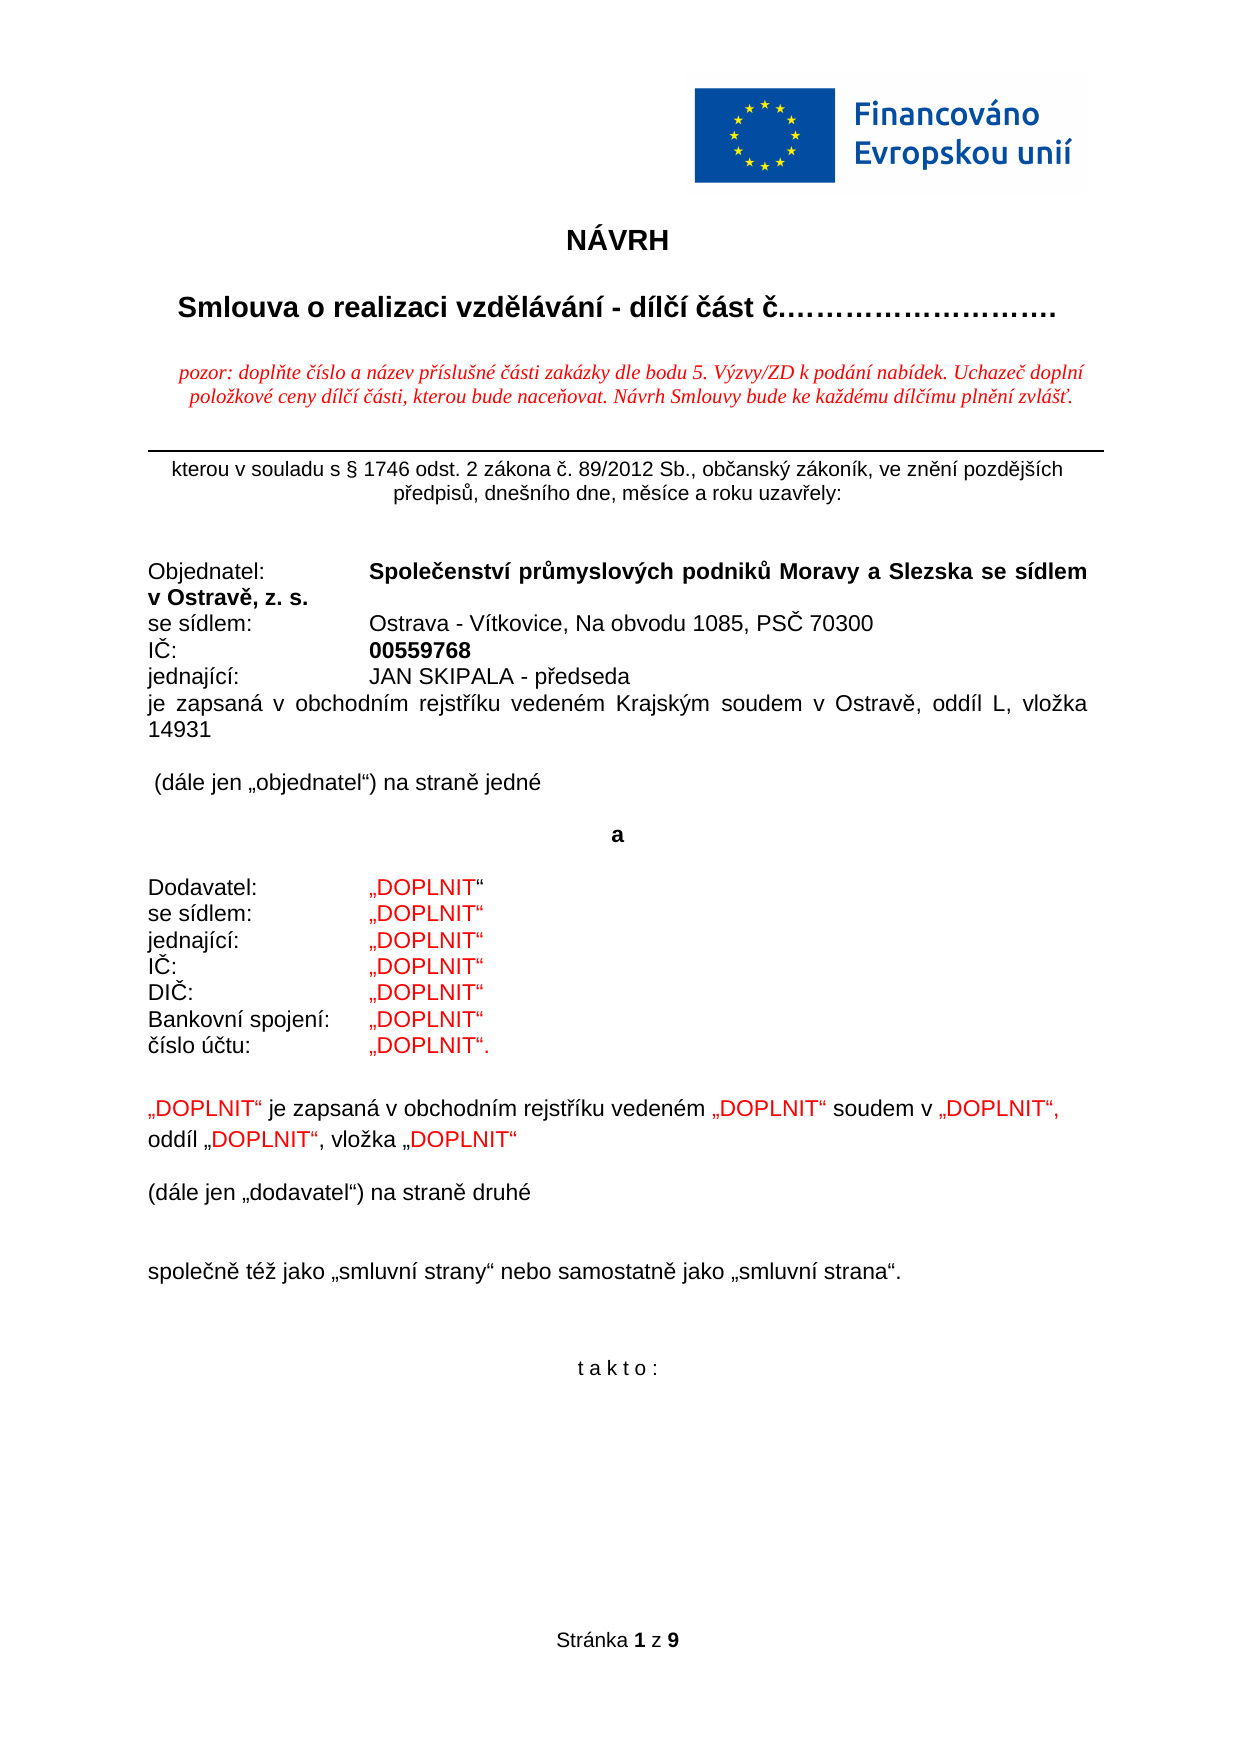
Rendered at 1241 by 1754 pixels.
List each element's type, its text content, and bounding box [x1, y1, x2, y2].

text se sídlem: „DOPLNIT“ [148, 900, 1087, 927]
text IČ: „DOPLNIT“ [148, 953, 1087, 979]
text Smlouva o realizaci vzdělávání - dílčí část č.………………………. [148, 290, 1087, 324]
text se sídlem: Ostrava - Vítkovice, Na obvodu 1085, PSČ 70300 [148, 610, 1087, 637]
text Objednatel: Společenství průmyslových podniků Moravy a Slezska se sídlem v Ostravě, z. s. [148, 558, 1087, 610]
text t a k t o : [148, 1356, 1087, 1380]
text je zapsaná v obchodním rejstříku vedeném Krajským soudem v Ostravě, oddíl L, vložka 14931 [148, 689, 1087, 742]
text NÁVRH [148, 223, 1087, 257]
text IČ: 00559768 [148, 637, 1087, 663]
text jednající: JAN SKIPALA - předseda [148, 663, 1087, 689]
text číslo účtu: „DOPLNIT“. [148, 1032, 1087, 1058]
text Dodavatel: „DOPLNIT“ [148, 874, 1087, 900]
text (dále jen „dodavatel“) na straně druhé [148, 1178, 1087, 1205]
text kterou v souladu s § 1746 odst. 2 zákona č. 89/2012 Sb., občanský zákoník, ve znění pozdějších předpisů, dnešního dne, měsíce a roku uzavřely: [148, 457, 1087, 505]
text společně též jako „smluvní strany“ nebo samostatně jako „smluvní strana“. [148, 1258, 1087, 1284]
picture [684, 73, 1088, 195]
text „DOPLNIT“ je zapsaná v obchodním rejstříku vedeném „DOPLNIT“ soudem v „DOPLNIT“, oddíl „DOPLNIT“, vložka „DOPLNIT“ [148, 1090, 1087, 1152]
text jednající: „DOPLNIT“ [148, 927, 1087, 953]
text DIČ: „DOPLNIT“ [148, 979, 1087, 1006]
text Bankovní spojení: „DOPLNIT“ [148, 1006, 1087, 1032]
text (dále jen „objednatel“) na straně jedné [148, 768, 1087, 795]
text a [148, 821, 1087, 848]
text pozor: doplňte číslo a název příslušné části zakázky dle bodu 5. Výzvy/ZD k podání nabídek. Uchazeč doplní položkové ceny dílčí části, kterou bude naceňovat. Návrh Smlouvy bude ke každému dílčímu plnění zvlášť. [148, 360, 1117, 408]
